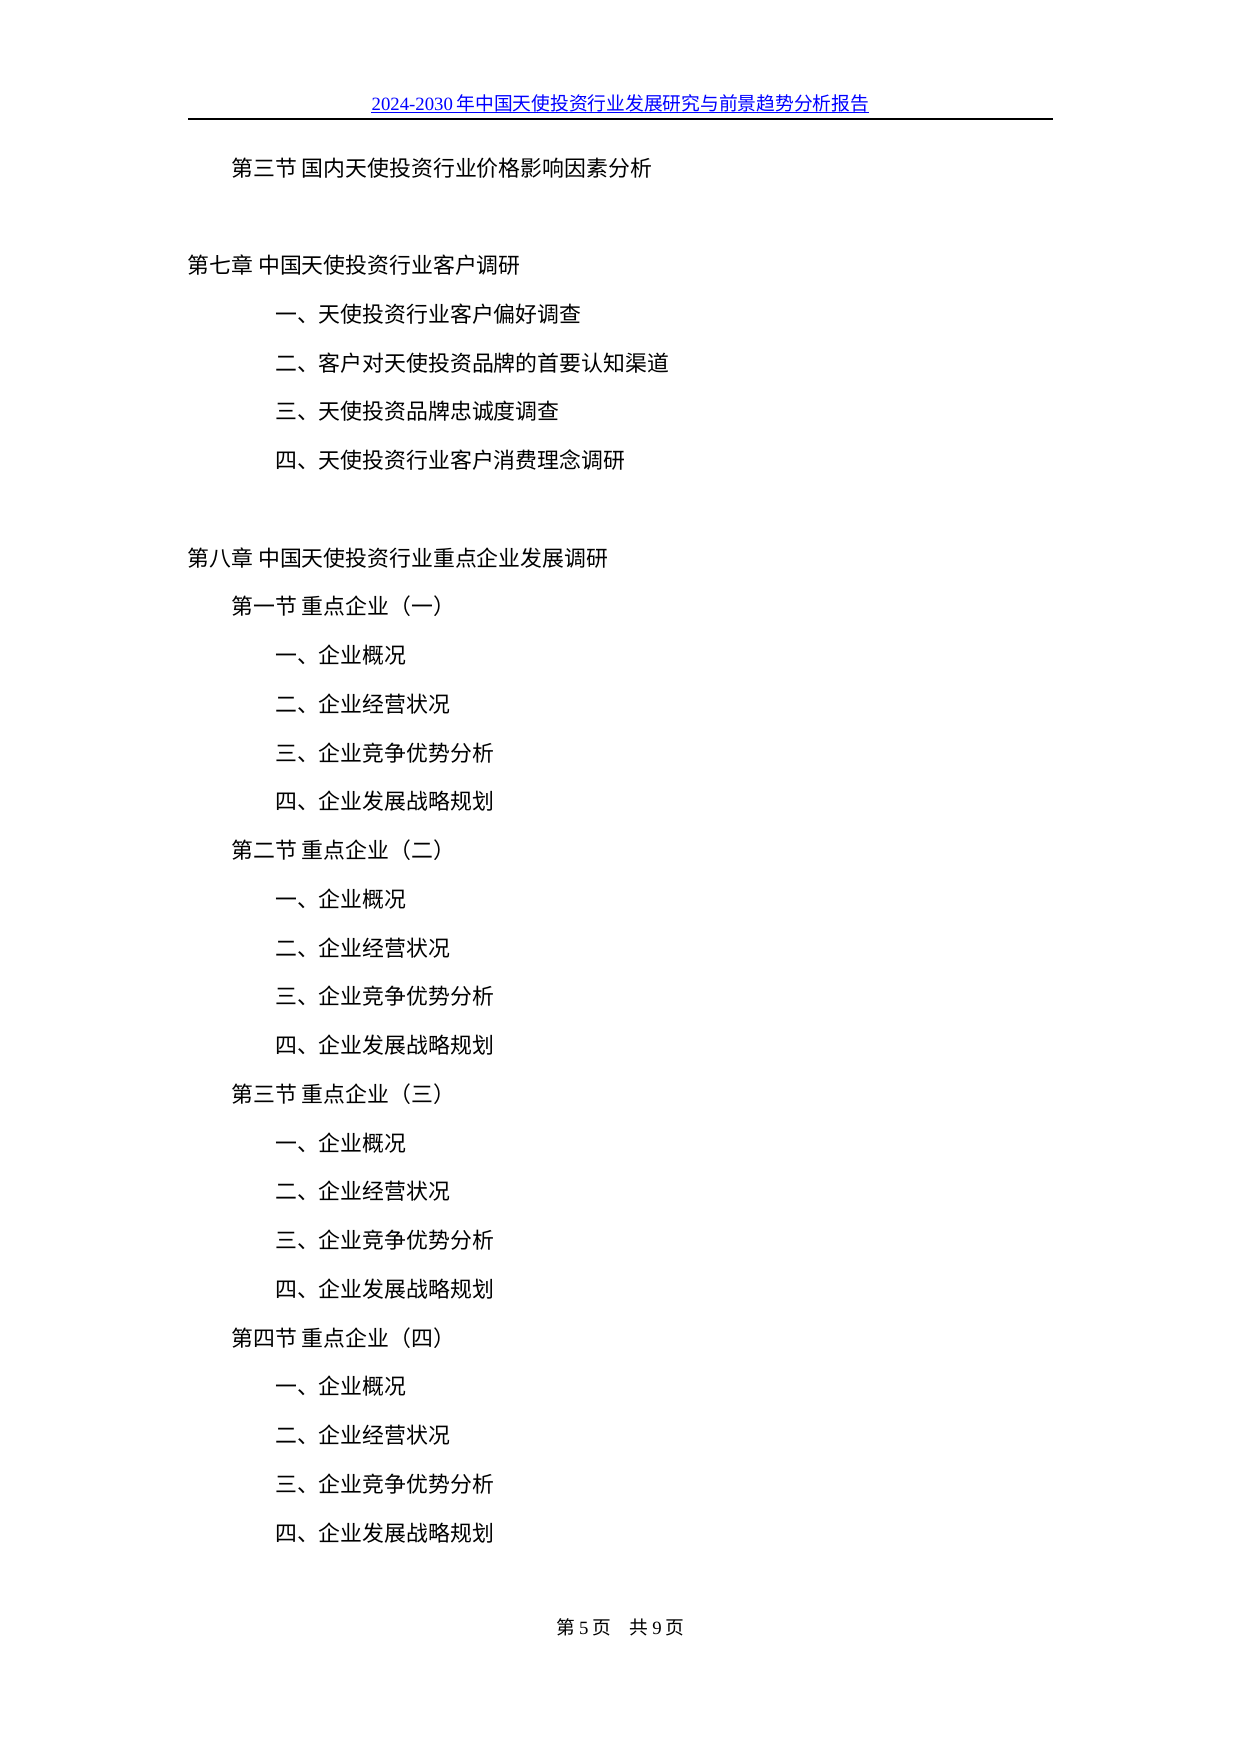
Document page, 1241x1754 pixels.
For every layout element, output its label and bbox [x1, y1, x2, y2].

text [187, 150, 1053, 1548]
